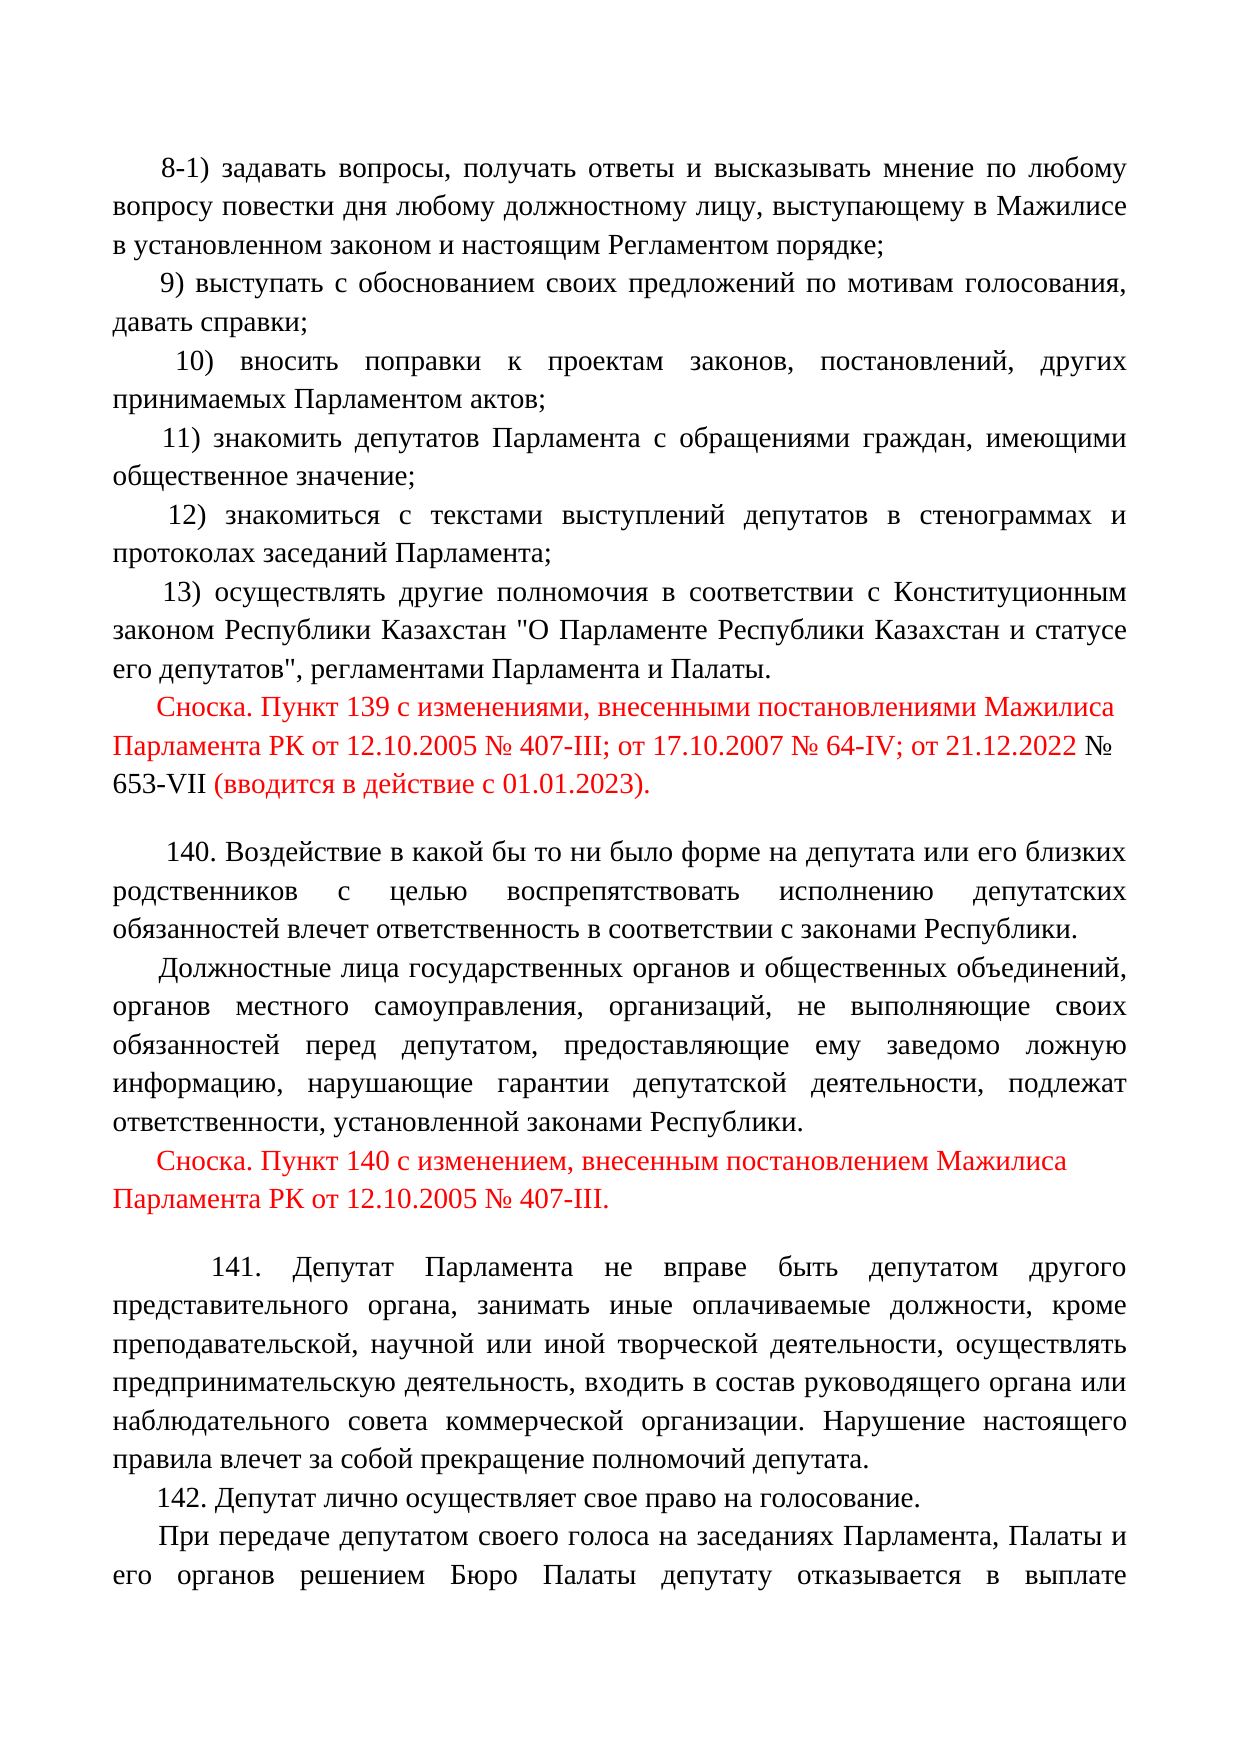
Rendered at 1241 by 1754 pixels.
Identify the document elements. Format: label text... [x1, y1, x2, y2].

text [112, 1518, 1128, 1591]
text 140. Воздействие в какой бы то ни было форме на депутата или его близких родственников с целью воспрепятствовать исполнению депутатских обязанностей влечет ответственность в соответствии с законами Республики. [112, 834, 1128, 945]
text 12) знакомиться с текстами выступлений депутатов в стенограммах и протоколах заседаний Парламента; [112, 497, 1128, 569]
text 13) осуществлять другие полномочия в соответствии с Конституционным законом Республики Казахстан "О Парламенте Республики Казахстан и статусе его депутатов", регламентами Парламента и Палаты. [112, 574, 1128, 684]
text Сноска. Пункт 140 с изменением, внесенным постановлением Мажилиса Парламента РК от 12.10.2005 № 407-III. [112, 1143, 1128, 1245]
text Сноска. Пункт 139 с изменениями, внесенными постановлениями Мажилиса Парламента РК от 12.10.2005 № 407-III; от 17.10.2007 № 64-IV; от 21.12.2022 № 653-VII (вводится в действие с 01.01.2023). [112, 689, 1128, 830]
text 8-1) задавать вопросы, получать ответы и высказывать мнение по любому вопросу повестки дня любому должностному лицу, выступающему в Мажилисе в установленном законом и настоящим Регламентом порядке; [112, 150, 1128, 261]
text 141. Депутат Парламента не вправе быть депутатом другого представительного органа, занимать иные оплачиваемые должности, кроме преподавательской, научной или иной творческой деятельности, осуществлять предпринимательскую деятельность, входить в состав руководящего органа или наблюдательного совета коммерческой организации. Нарушение настоящего правила влечет за собой прекращение полномочий депутата. [112, 1249, 1128, 1475]
text 9) выступать с обоснованием своих предложений по мотивам голосования, давать справки; [112, 266, 1128, 338]
text 11) знакомить депутатов Парламента с обращениями граждан, имеющими общественное значение; [112, 420, 1128, 492]
text 10) вносить поправки к проектам законов, постановлений, других принимаемых Парламентом актов; [112, 343, 1128, 415]
text 142. Депутат лично осуществляет свое право на голосование. [112, 1480, 1128, 1513]
text Должностные лица государственных органов и общественных объединений, органов местного самоуправления, организаций, не выполняющие своих обязанностей перед депутатом, предоставляющие ему заведомо ложную информацию, нарушающие гарантии депутатской деятельности, подлежат ответственности, установленной законами Республики. [112, 950, 1128, 1138]
